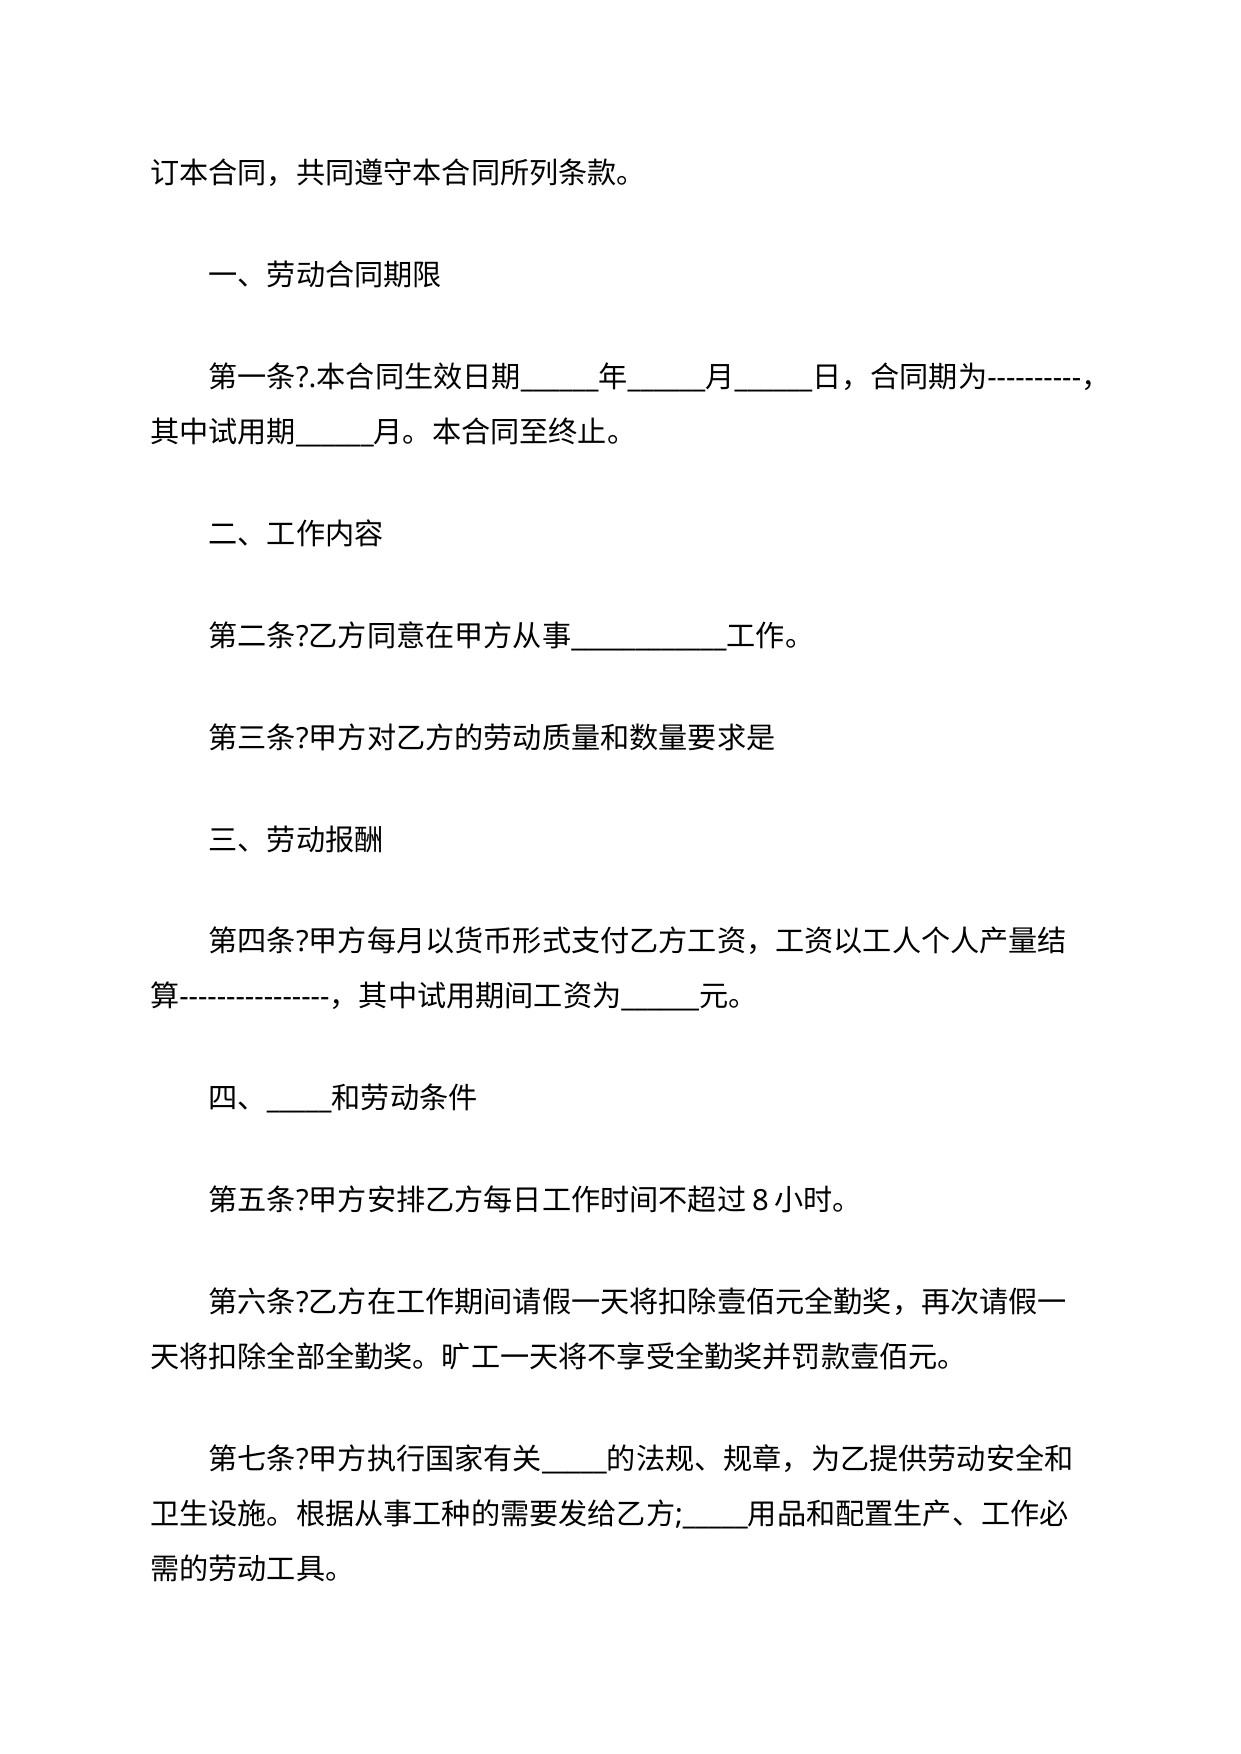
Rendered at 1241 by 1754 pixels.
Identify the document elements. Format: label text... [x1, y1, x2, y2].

text 第四条?甲方每月以货币形式支付乙方工资，工资以工人个人产量结算----------------，其中试用期间工资为______元。 [150, 918, 1090, 1015]
text 一、劳动合同期限 [150, 252, 1090, 294]
text 四、_____和劳动条件 [150, 1075, 1090, 1117]
text 第三条?甲方对乙方的劳动质量和数量要求是 [150, 714, 1090, 757]
text 三、劳动报酬 [150, 816, 1090, 858]
text 第一条?.本合同生效日期______年______月______日，合同期为----------，其中试用期______月。本合同至终止。 [150, 353, 1090, 451]
text 第六条?乙方在工作期间请假一天将扣除壹佰元全勤奖，再次请假一天将扣除全部全勤奖。旷工一天将不享受全勤奖并罚款壹佰元。 [150, 1279, 1090, 1376]
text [150, 150, 1090, 192]
text 第五条?甲方安排乙方每日工作时间不超过8小时。 [150, 1177, 1090, 1219]
text 第二条?乙方同意在甲方从事____________工作。 [150, 612, 1090, 655]
text 二、工作内容 [150, 511, 1090, 553]
text 第七条?甲方执行国家有关_____的法规、规章，为乙提供劳动安全和卫生设施。根据从事工种的需要发给乙方;_____用品和配置生产、工作必需的劳动工具。 [150, 1436, 1090, 1588]
